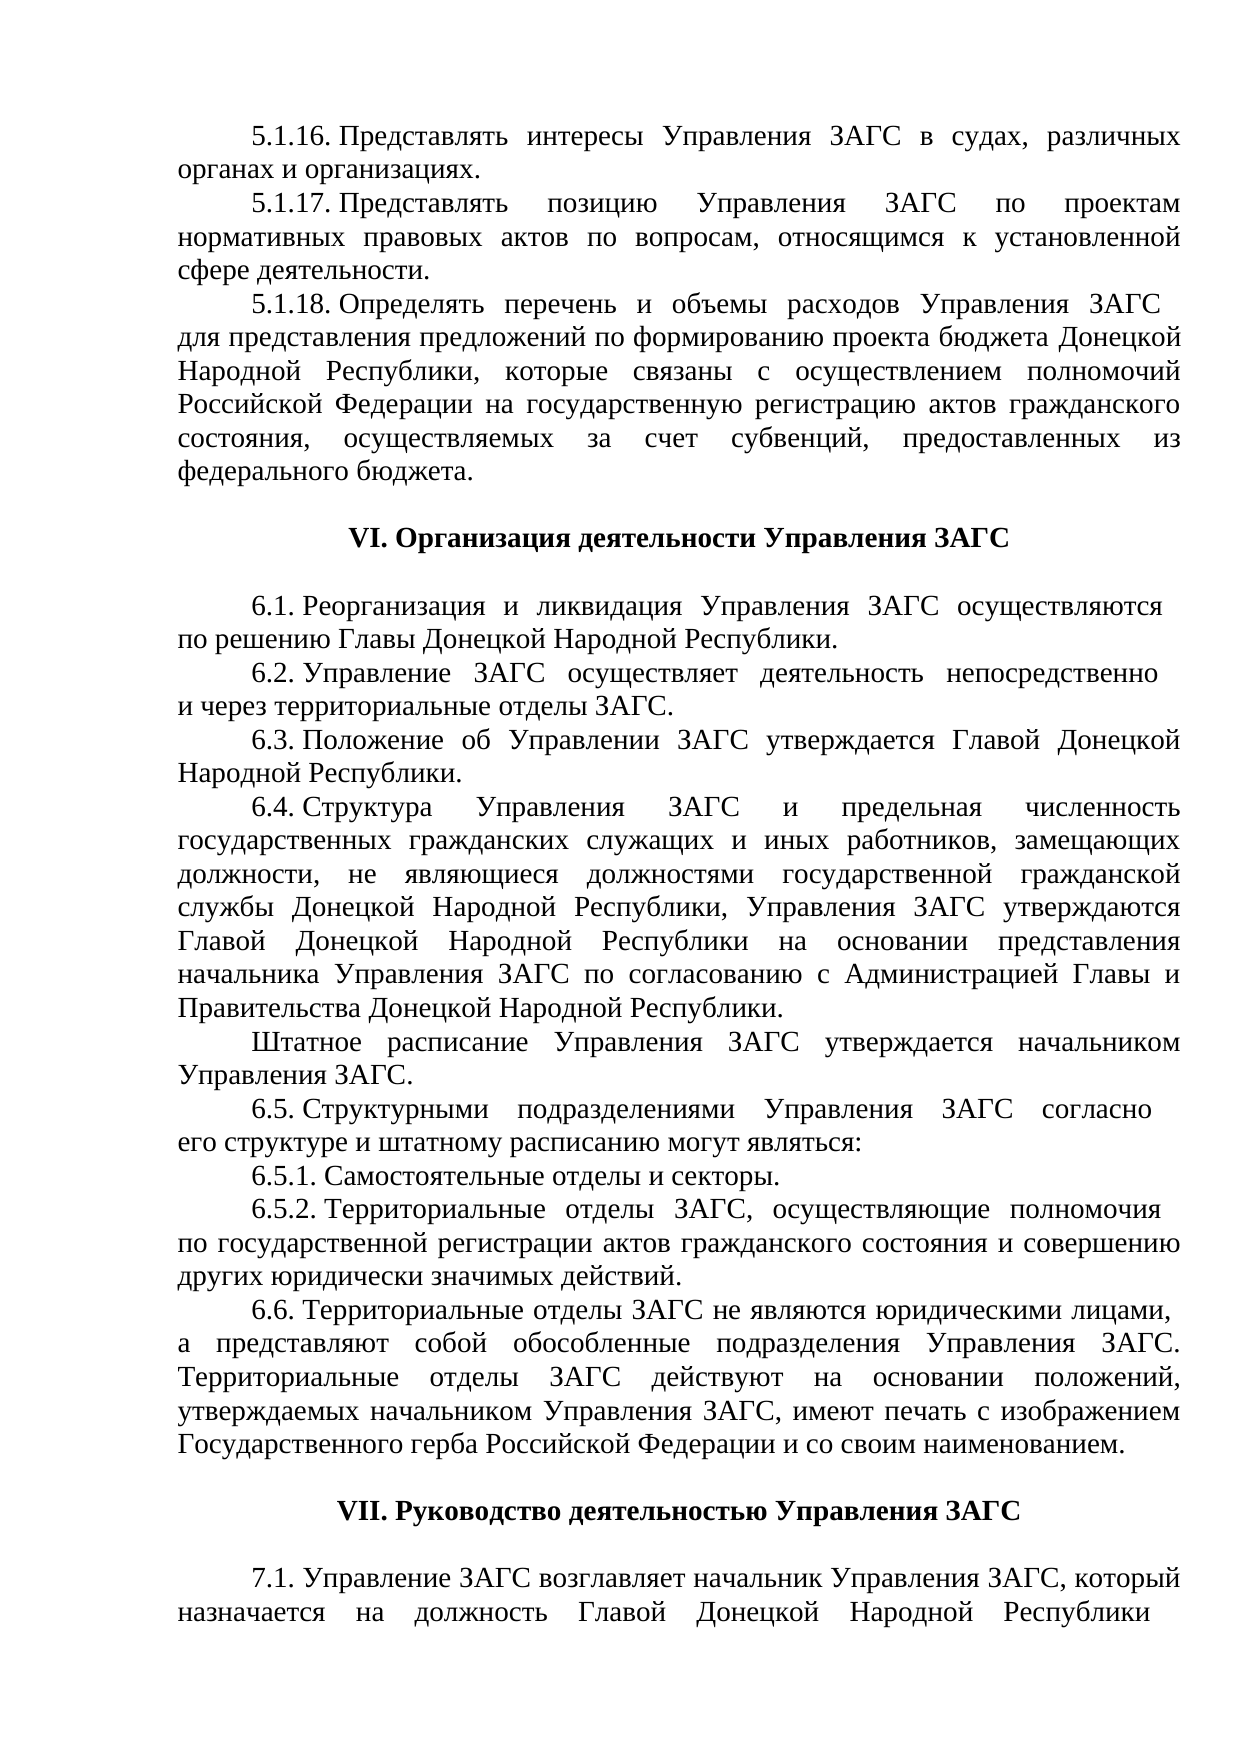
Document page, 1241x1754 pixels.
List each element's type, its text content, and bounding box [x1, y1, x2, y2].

text 6.1. Реорганизация и ликвидация Управления ЗАГС осуществляются по решению Главы Донецкой Народной Республики. [177, 588, 1181, 655]
text 5.1.16. Представлять интересы Управления ЗАГС в судах, различных органах и организациях. [177, 118, 1181, 185]
text VI. Организация деятельности Управления ЗАГС [177, 521, 1181, 554]
text 6.5.1. Самостоятельные отделы и секторы. [177, 1158, 1181, 1191]
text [177, 1560, 1181, 1627]
text 6.5.2. Территориальные отделы ЗАГС, осуществляющие полномочия по государственной регистрации актов гражданского состояния и совершению других юридически значимых действий. [177, 1191, 1181, 1292]
text 6.3. Положение об Управлении ЗАГС утверждается Главой Донецкой Народной Республики. [177, 722, 1181, 789]
text 5.1.18. Определять перечень и объемы расходов Управления ЗАГС для представления предложений по формированию проекта бюджета Донецкой Народной Республики, которые связаны с осуществлением полномочий Российской Федерации на государственную регистрацию актов гражданского состояния, осуществляемых за счет субвенций, предоставленных из федерального бюджета. [177, 286, 1181, 487]
text 6.5. Структурными подразделениями Управления ЗАГС согласно его структуре и штатному расписанию могут являться: [177, 1091, 1181, 1158]
text 6.6. Территориальные отделы ЗАГС не являются юридическими лицами, а представляют собой обособленные подразделения Управления ЗАГС. Территориальные отделы ЗАГС действуют на основании положений, утверждаемых начальником Управления ЗАГС, имеют печать с изображением Государственного герба Российской Федерации и со своим наименованием. [177, 1292, 1181, 1460]
text Штатное расписание Управления ЗАГС утверждается начальником Управления ЗАГС. [177, 1024, 1181, 1091]
text 6.4. Структура Управления ЗАГС и предельная численность государственных гражданских служащих и иных работников, замещающих должности, не являющиеся должностями государственной гражданской службы Донецкой Народной Республики, Управления ЗАГС утверждаются Главой Донецкой Народной Республики на основании представления начальника Управления ЗАГС по согласованию с Администрацией Главы и Правительства Донецкой Народной Республики. [177, 789, 1181, 1024]
text VII. Руководство деятельностью Управления ЗАГС [177, 1493, 1181, 1527]
text 6.2. Управление ЗАГС осуществляет деятельность непосредственно и через территориальные отделы ЗАГС. [177, 655, 1181, 722]
text 5.1.17. Представлять позицию Управления ЗАГС по проектам нормативных правовых актов по вопросам, относящимся к установленной сфере деятельности. [177, 185, 1181, 286]
